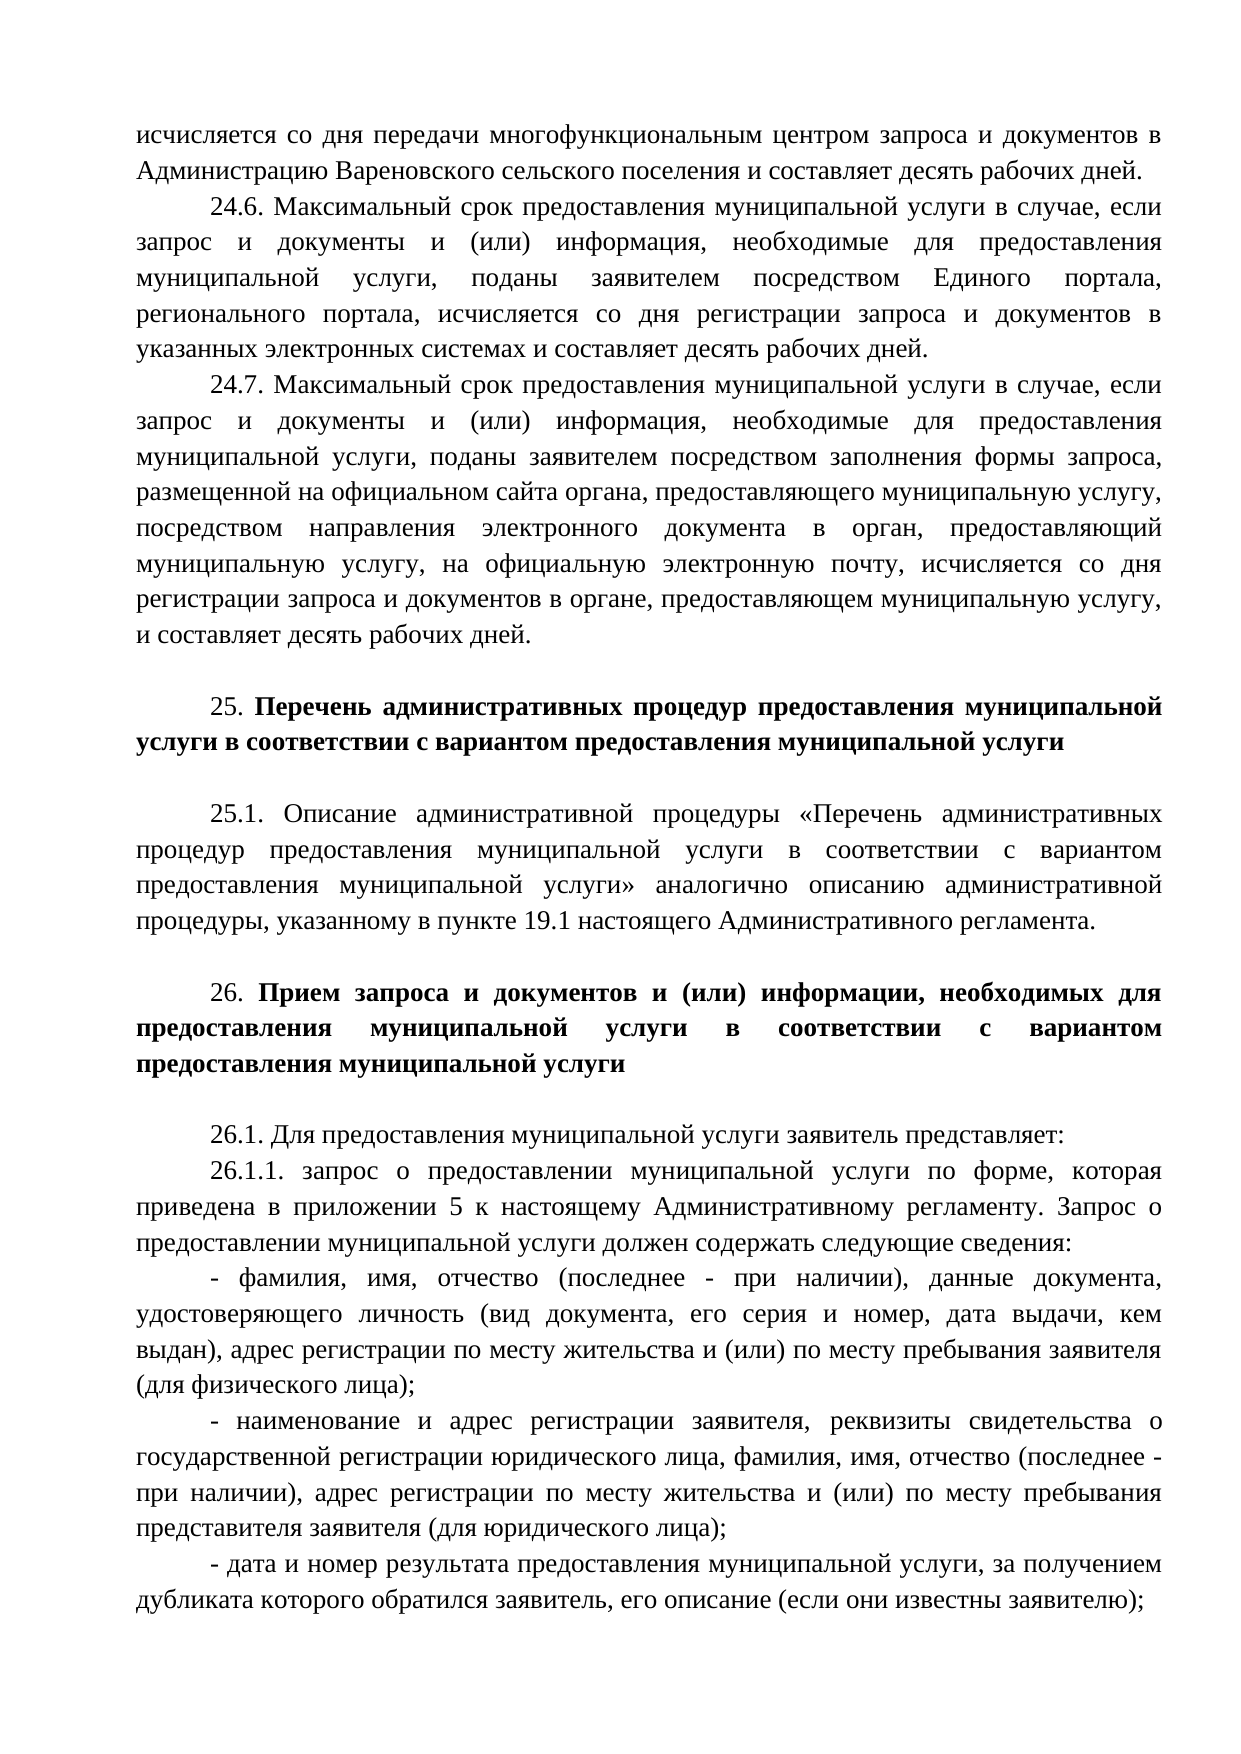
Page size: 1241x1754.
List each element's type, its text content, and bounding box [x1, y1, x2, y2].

text - фамилия, имя, отчество (последнее - при наличии), данные документа, удостоверяющего личность (вид документа, его серия и номер, дата выдачи, кем выдан), адрес регистрации по месту жительства и (или) по месту пребывания заявителя (для физического лица); [136, 1261, 1163, 1400]
text 25.1. Описание административной процедуры «Перечень административных процедур предоставления муниципальной услуги в соответствии с вариантом предоставления муниципальной услуги» аналогично описанию административной процедуры, указанному в пункте 19.1 настоящего Административного регламента. [136, 797, 1163, 935]
text 24.6. Максимальный срок предоставления муниципальной услуги в случае, если запрос и документы и (или) информация, необходимые для предоставления муниципальной услуги, поданы заявителем посредством Единого портала, регионального портала, исчисляется со дня регистрации запроса и документов в указанных электронных системах и составляет десять рабочих дней. [136, 189, 1163, 364]
text 26. Прием запроса и документов и (или) информации, необходимых для предоставления муниципальной услуги в соответствии с вариантом предоставления муниципальной услуги [136, 976, 1163, 1078]
text 25. Перечень административных процедур предоставления муниципальной услуги в соответствии с вариантом предоставления муниципальной услуги [136, 690, 1163, 757]
text - наименование и адрес регистрации заявителя, реквизиты свидетельства о государственной регистрации юридического лица, фамилия, имя, отчество (последнее - при наличии), адрес регистрации по месту жительства и (или) по месту пребывания представителя заявителя (для юридического лица); [136, 1404, 1163, 1543]
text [136, 118, 1163, 185]
text 26.1.1. запрос о предоставлении муниципальной услуги по форме, которая приведена в приложении 5 к настоящему Административному регламенту. Запрос о предоставлении муниципальной услуги должен содержать следующие сведения: [136, 1154, 1163, 1257]
text 24.7. Максимальный срок предоставления муниципальной услуги в случае, если запрос и документы и (или) информация, необходимые для предоставления муниципальной услуги, поданы заявителем посредством заполнения формы запроса, размещенной на официальном сайта органа, предоставляющего муниципальную услугу, посредством направления электронного документа в орган, предоставляющий муниципальную услугу, на официальную электронную почту, исчисляется со дня регистрации запроса и документов в органе, предоставляющем муниципальную услугу, и составляет десять рабочих дней. [136, 368, 1163, 649]
text 26.1. Для предоставления муниципальной услуги заявитель представляет: [136, 1118, 1163, 1150]
text - дата и номер результата предоставления муниципальной услуги, за получением дубликата которого обратился заявитель, его описание (если они известны заявителю); [136, 1547, 1163, 1614]
